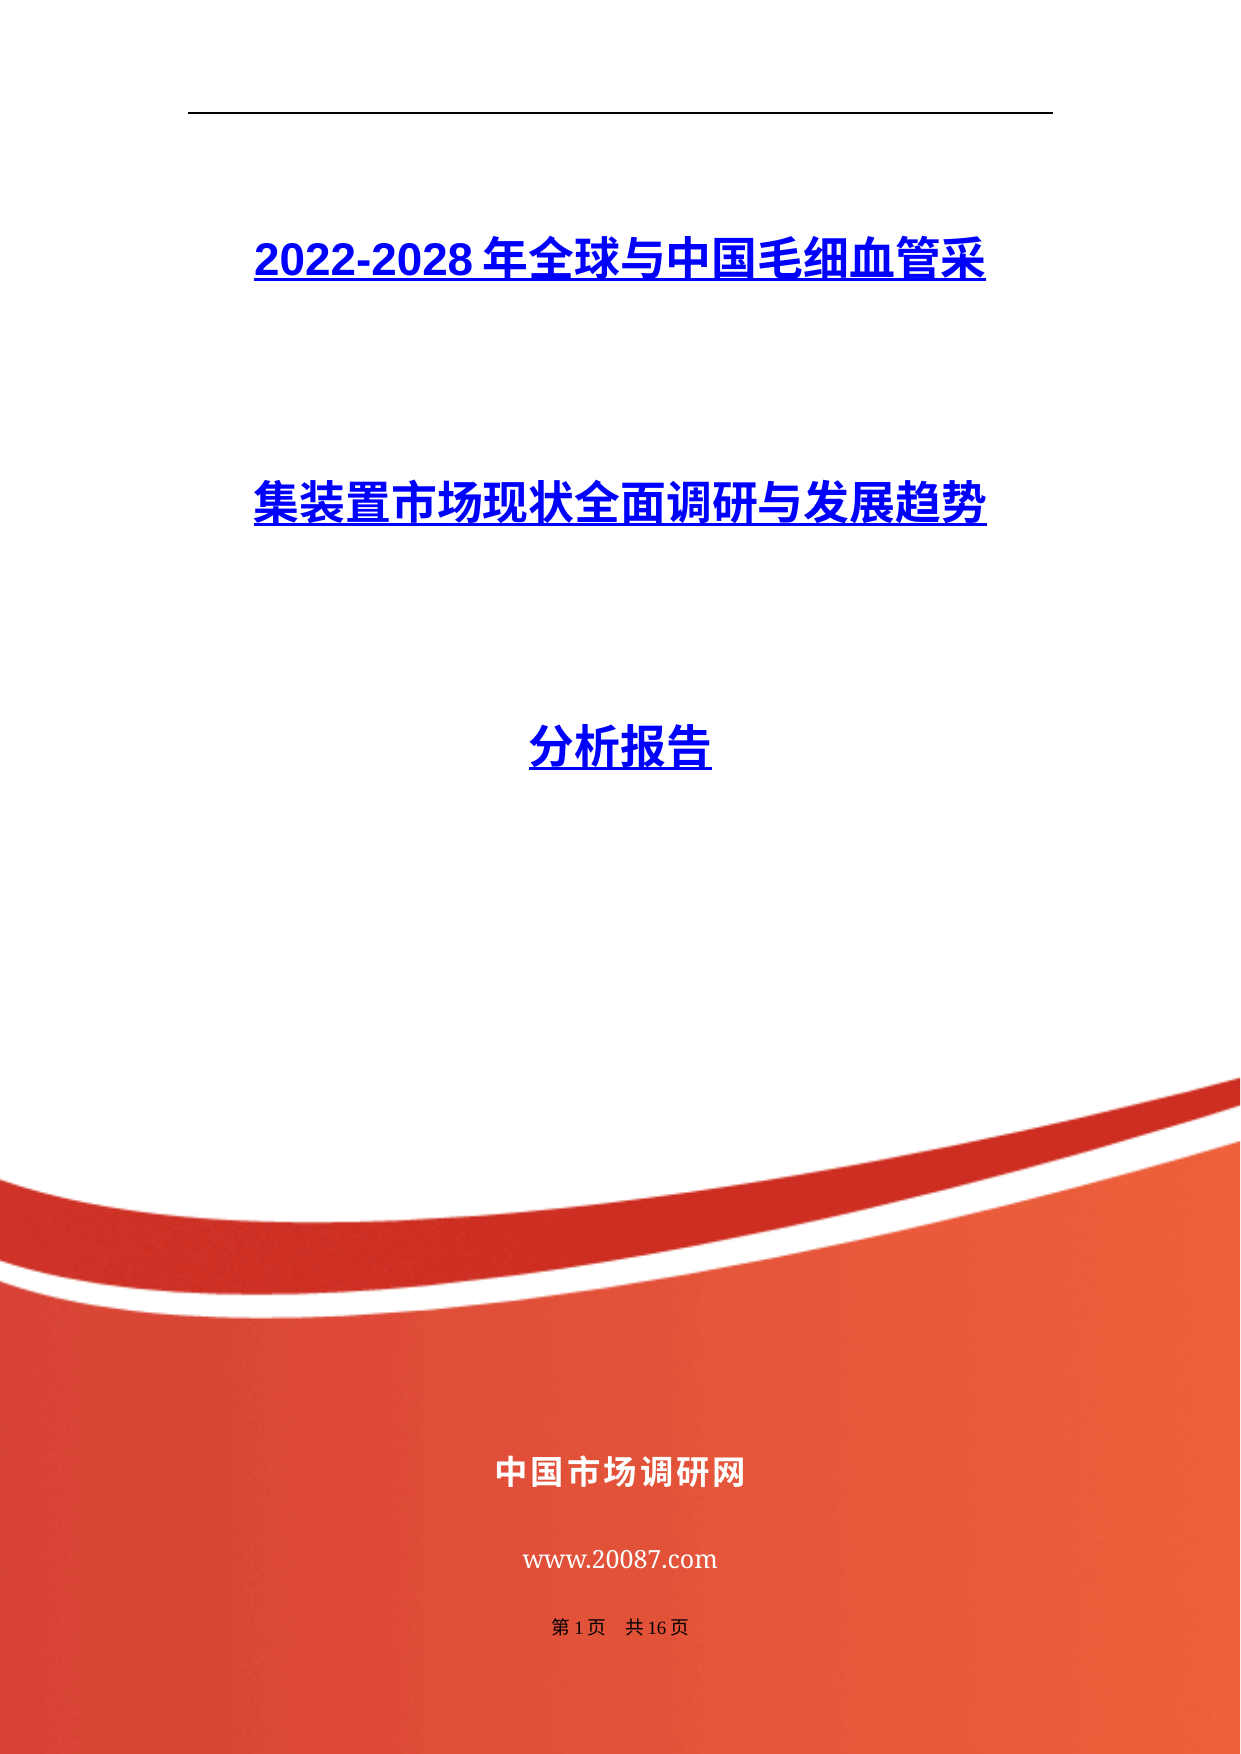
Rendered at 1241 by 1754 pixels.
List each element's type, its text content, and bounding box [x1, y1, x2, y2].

subtitle 中国市场调研网 [187, 1437, 1053, 1502]
table_header 2022-2028年全球与中国毛细血管采集装置市场现状全面调研与发展趋势分析报告 [188, 207, 1053, 871]
text www.20087.com [187, 1526, 1053, 1591]
picture [0, 1006, 1241, 1754]
